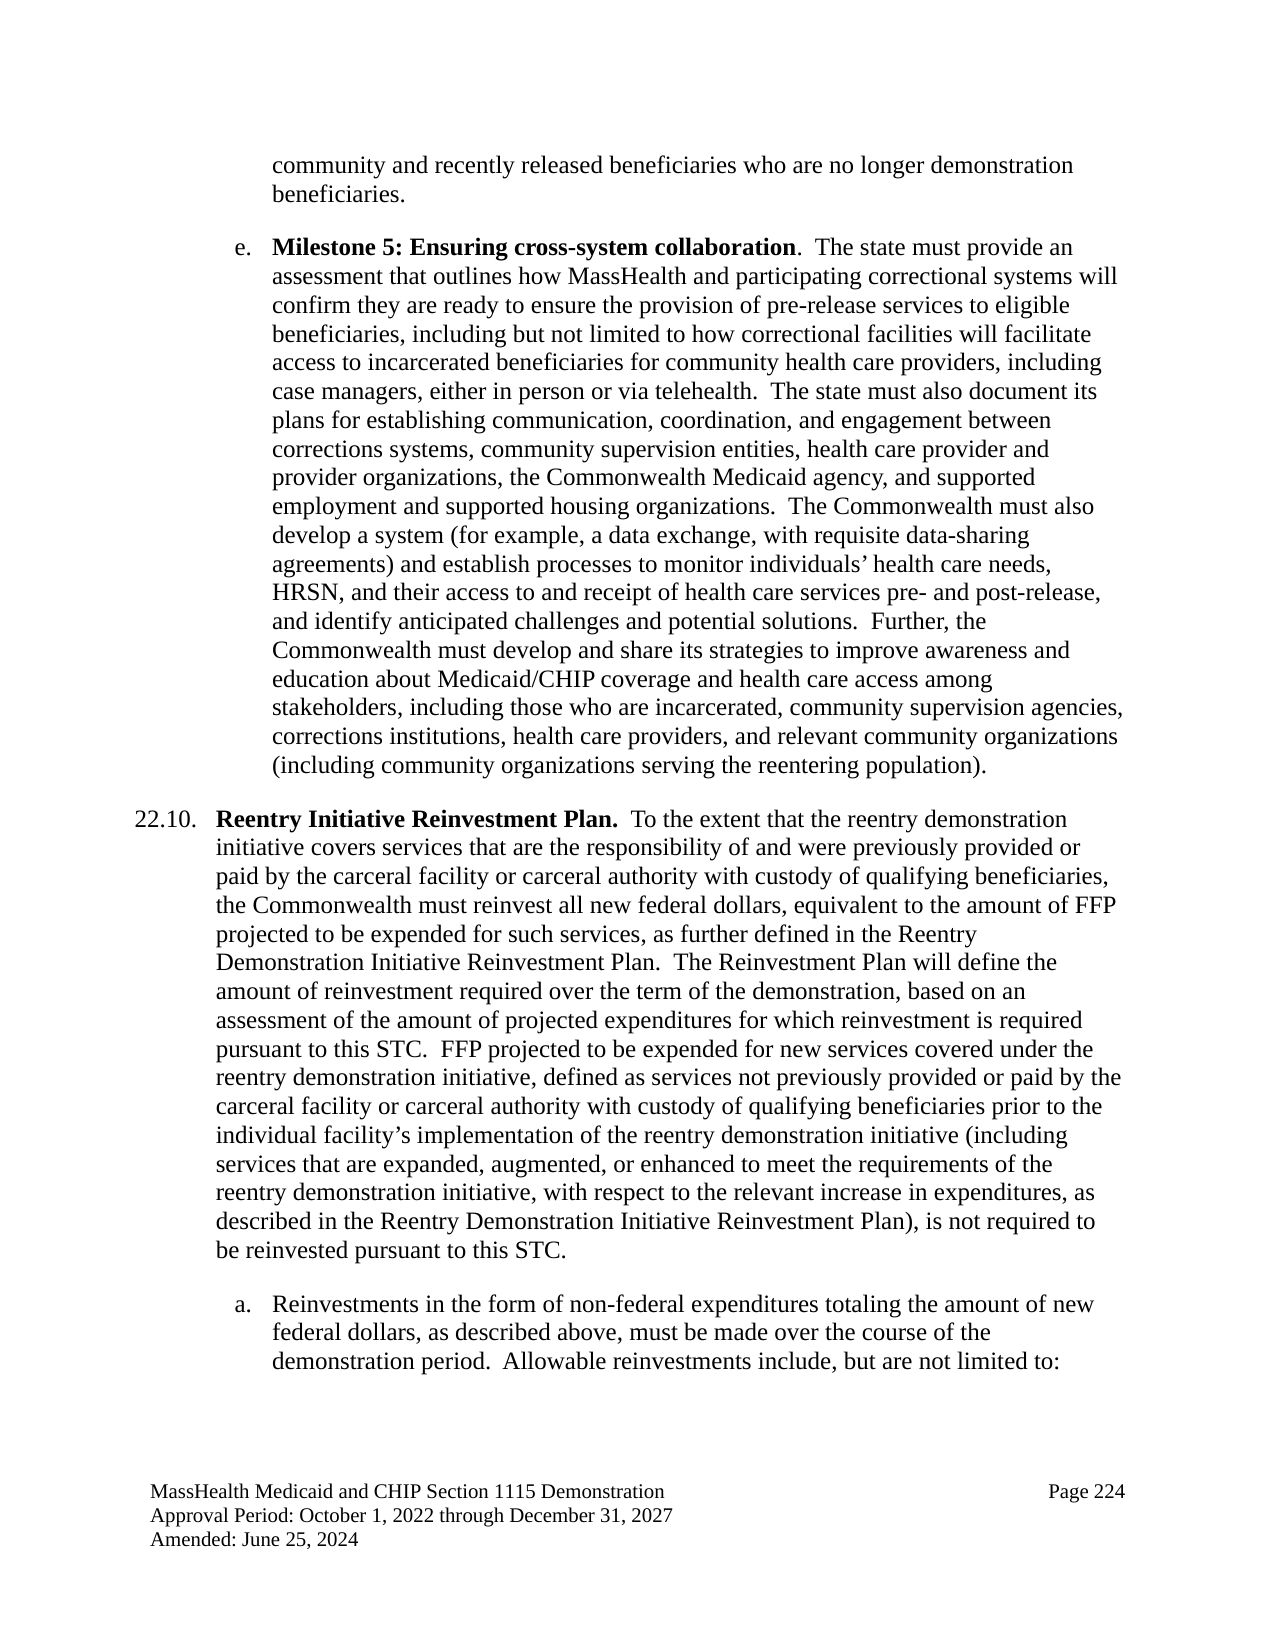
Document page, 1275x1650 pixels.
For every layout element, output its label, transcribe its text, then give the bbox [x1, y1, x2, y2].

list Milestone 5: Ensuring cross-system collaboration. The state must provide an assessment that outlines how MassHealth and participating correctional systems will confirm they are ready to ensure the provision of pre-release services to eligible beneficiaries, including but not limited to how correctional facilities will facilitate access to incarcerated beneficiaries for community health care providers, including case managers, either in person or via telehealth. The state must also document its plans for establishing communication, coordination, and engagement between corrections systems, community supervision entities, health care provider and provider organizations, the Commonwealth Medicaid agency, and supported employment and supported housing organizations. The Commonwealth must also develop a system (for example, a data exchange, with requisite data-sharing agreements) and establish processes to monitor individuals’ health care needs, HRSN, and their access to and receipt of health care services pre- and post-release, and identify anticipated challenges and potential solutions. Further, the Commonwealth must develop and share its strategies to improve awareness and education about Medicaid/CHIP coverage and health care access among stakeholders, including those who are incarcerated, community supervision agencies, corrections institutions, health care providers, and relevant community organizations (including community organizations serving the reentering population). [234, 232, 1125, 779]
list Reinvestments in the form of non-federal expenditures totaling the amount of new federal dollars, as described above, must be made over the course of the demonstration period. Allowable reinvestments include, but are not limited to: [234, 1289, 1125, 1375]
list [234, 150, 1125, 207]
list Reentry Initiative Reinvestment Plan. To the extent that the reentry demonstration initiative covers services that are the responsibility of and were previously provided or paid by the carceral facility or carceral authority with custody of qualifying beneficiaries, the Commonwealth must reinvest all new federal dollars, equivalent to the amount of FFP projected to be expended for such services, as further defined in the Reentry Demonstration Initiative Reinvestment Plan. The Reinvestment Plan will define the amount of reinvestment required over the term of the demonstration, based on an assessment of the amount of projected expenditures for which reinvestment is required pursuant to this STC. FFP projected to be expended for new services covered under the reentry demonstration initiative, defined as services not previously provided or paid by the carceral facility or carceral authority with custody of qualifying beneficiaries prior to the individual facility’s implementation of the reentry demonstration initiative (including services that are expanded, augmented, or enhanced to meet the requirements of the reentry demonstration initiative, with respect to the relevant increase in expenditures, as described in the Reentry Demonstration Initiative Reinvestment Plan), is not required to be reinvested pursuant to this STC. [197, 804, 1125, 1264]
